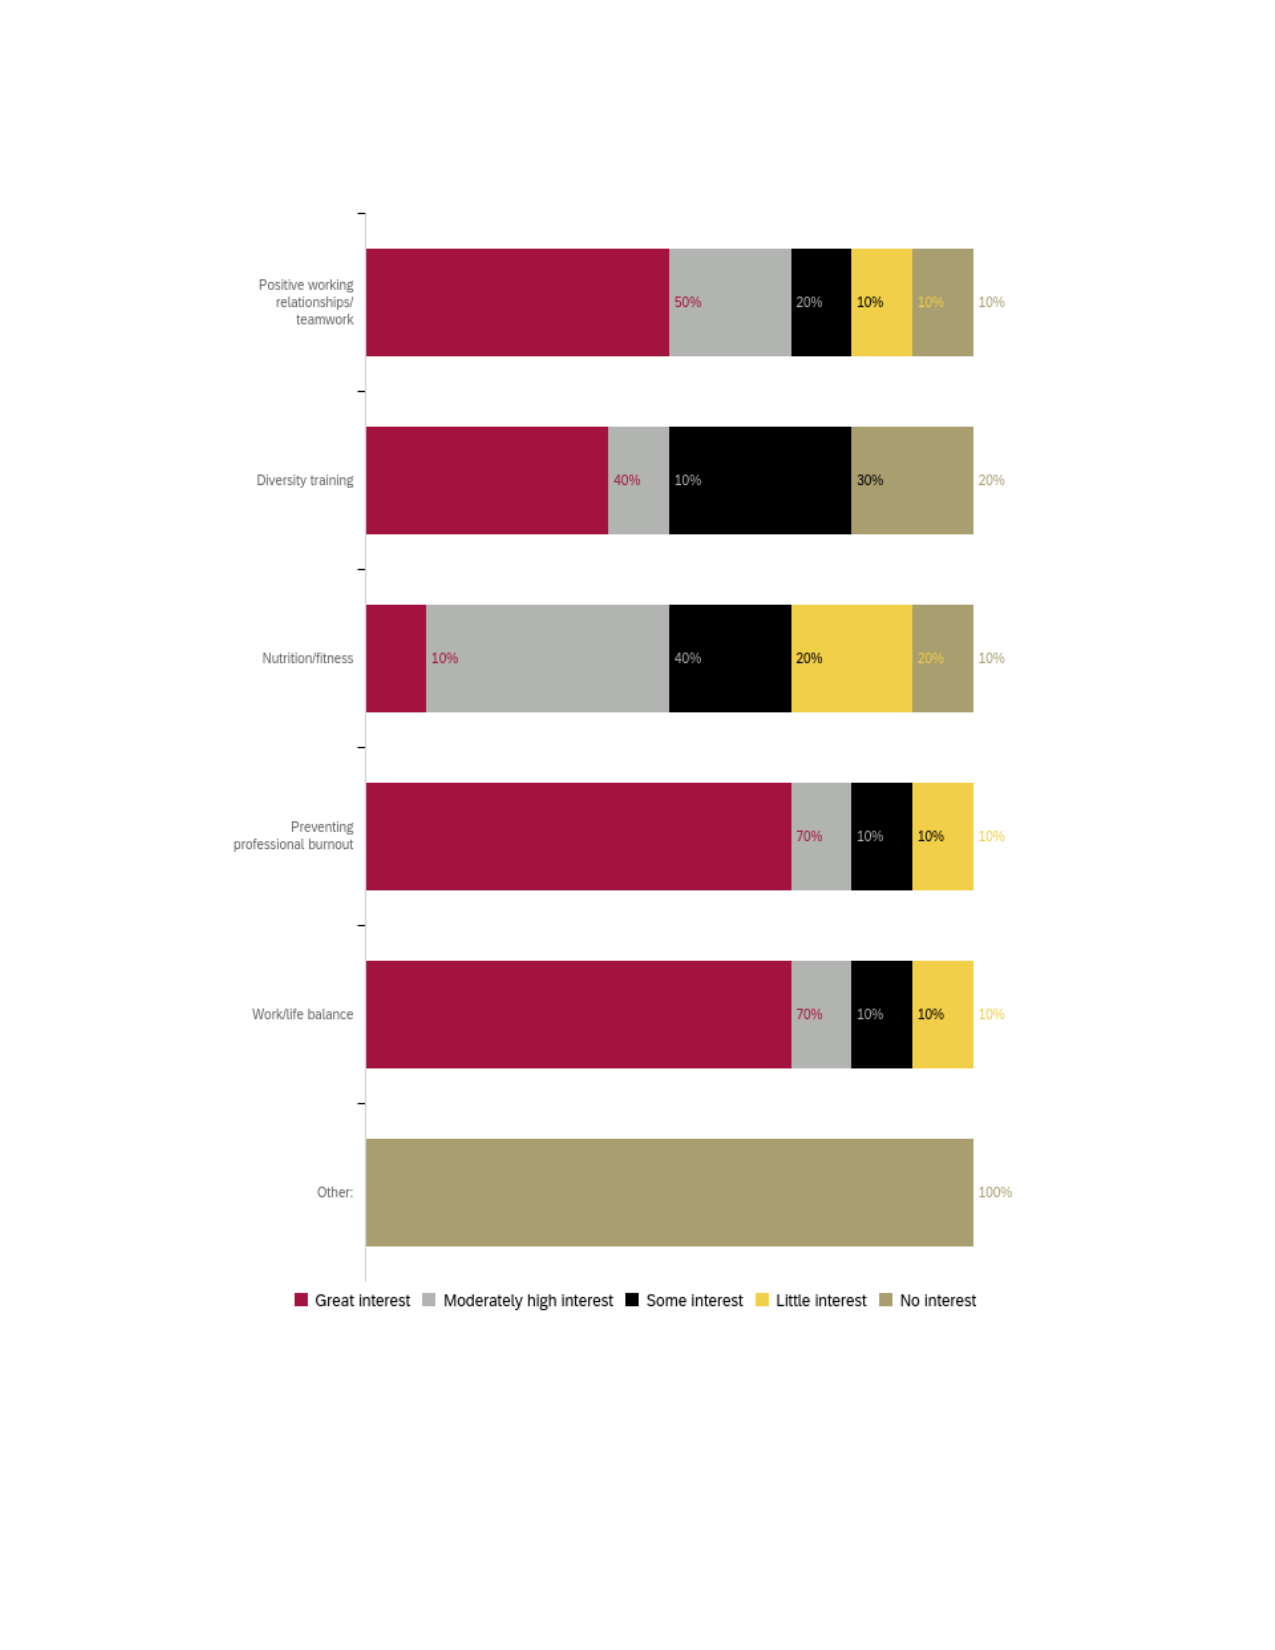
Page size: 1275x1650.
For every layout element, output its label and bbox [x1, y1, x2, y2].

picture [219, 205, 1056, 1321]
